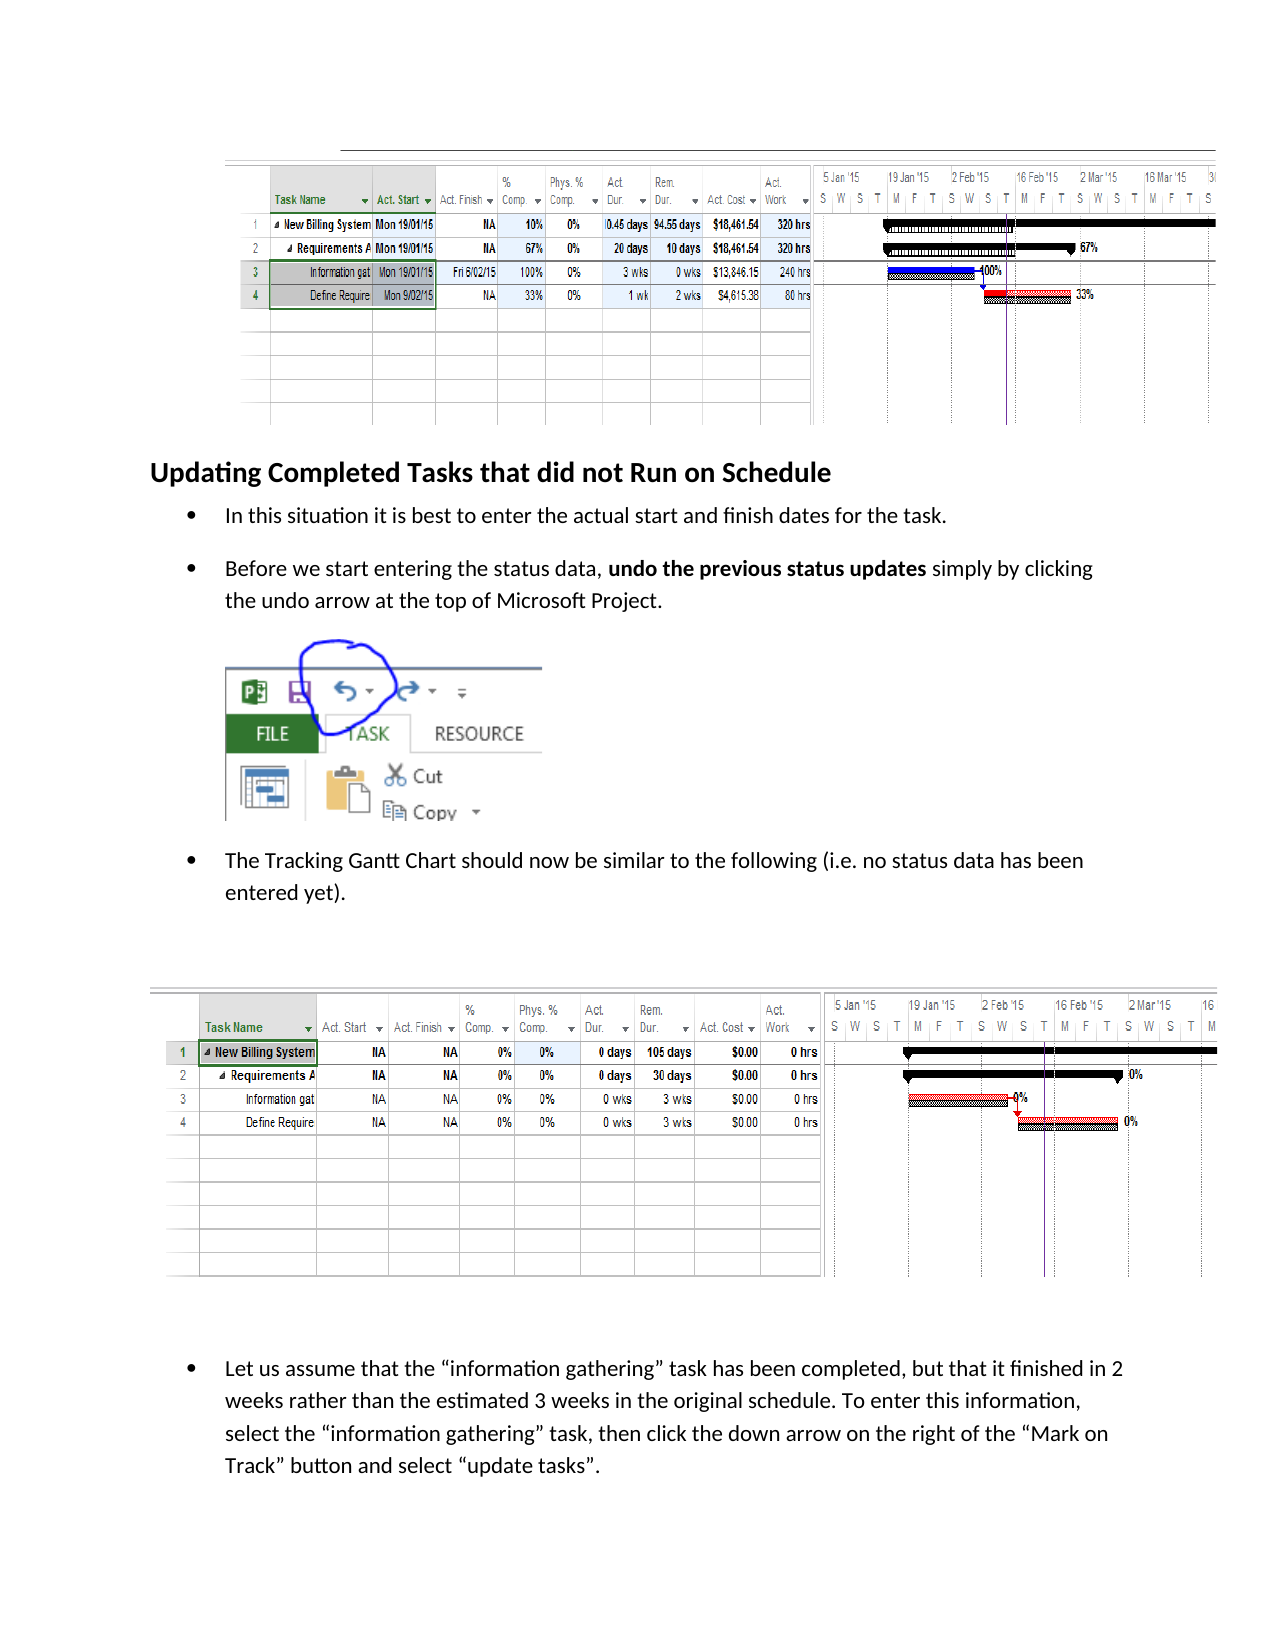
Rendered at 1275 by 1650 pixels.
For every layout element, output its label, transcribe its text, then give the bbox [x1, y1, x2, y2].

list The Tracking Gantt Chart should now be similar to the following (i.e. no status data has been entered yet). [187, 846, 1125, 906]
list In this situation it is best to enter the actual start and finish dates for the task. [187, 501, 1125, 529]
list Before we start entering the status data, undo the previous status updates simply by clicking the undo arrow at the top of Microsoft Project. [187, 554, 1125, 614]
picture [225, 639, 543, 821]
picture [225, 150, 1216, 425]
list Let us assume that the “information gathering” task has been completed, but that it finished in 2 weeks rather than the estimated 3 weeks in the original schedule. To enter this information, select the “information gathering” task, then click the down arrow on the right of the “Mark on Track” button and select “update tasks”. [187, 1354, 1125, 1479]
picture [150, 984, 1218, 1277]
subtitle Updating Completed Tasks that did not Run on Schedule [150, 454, 1125, 490]
